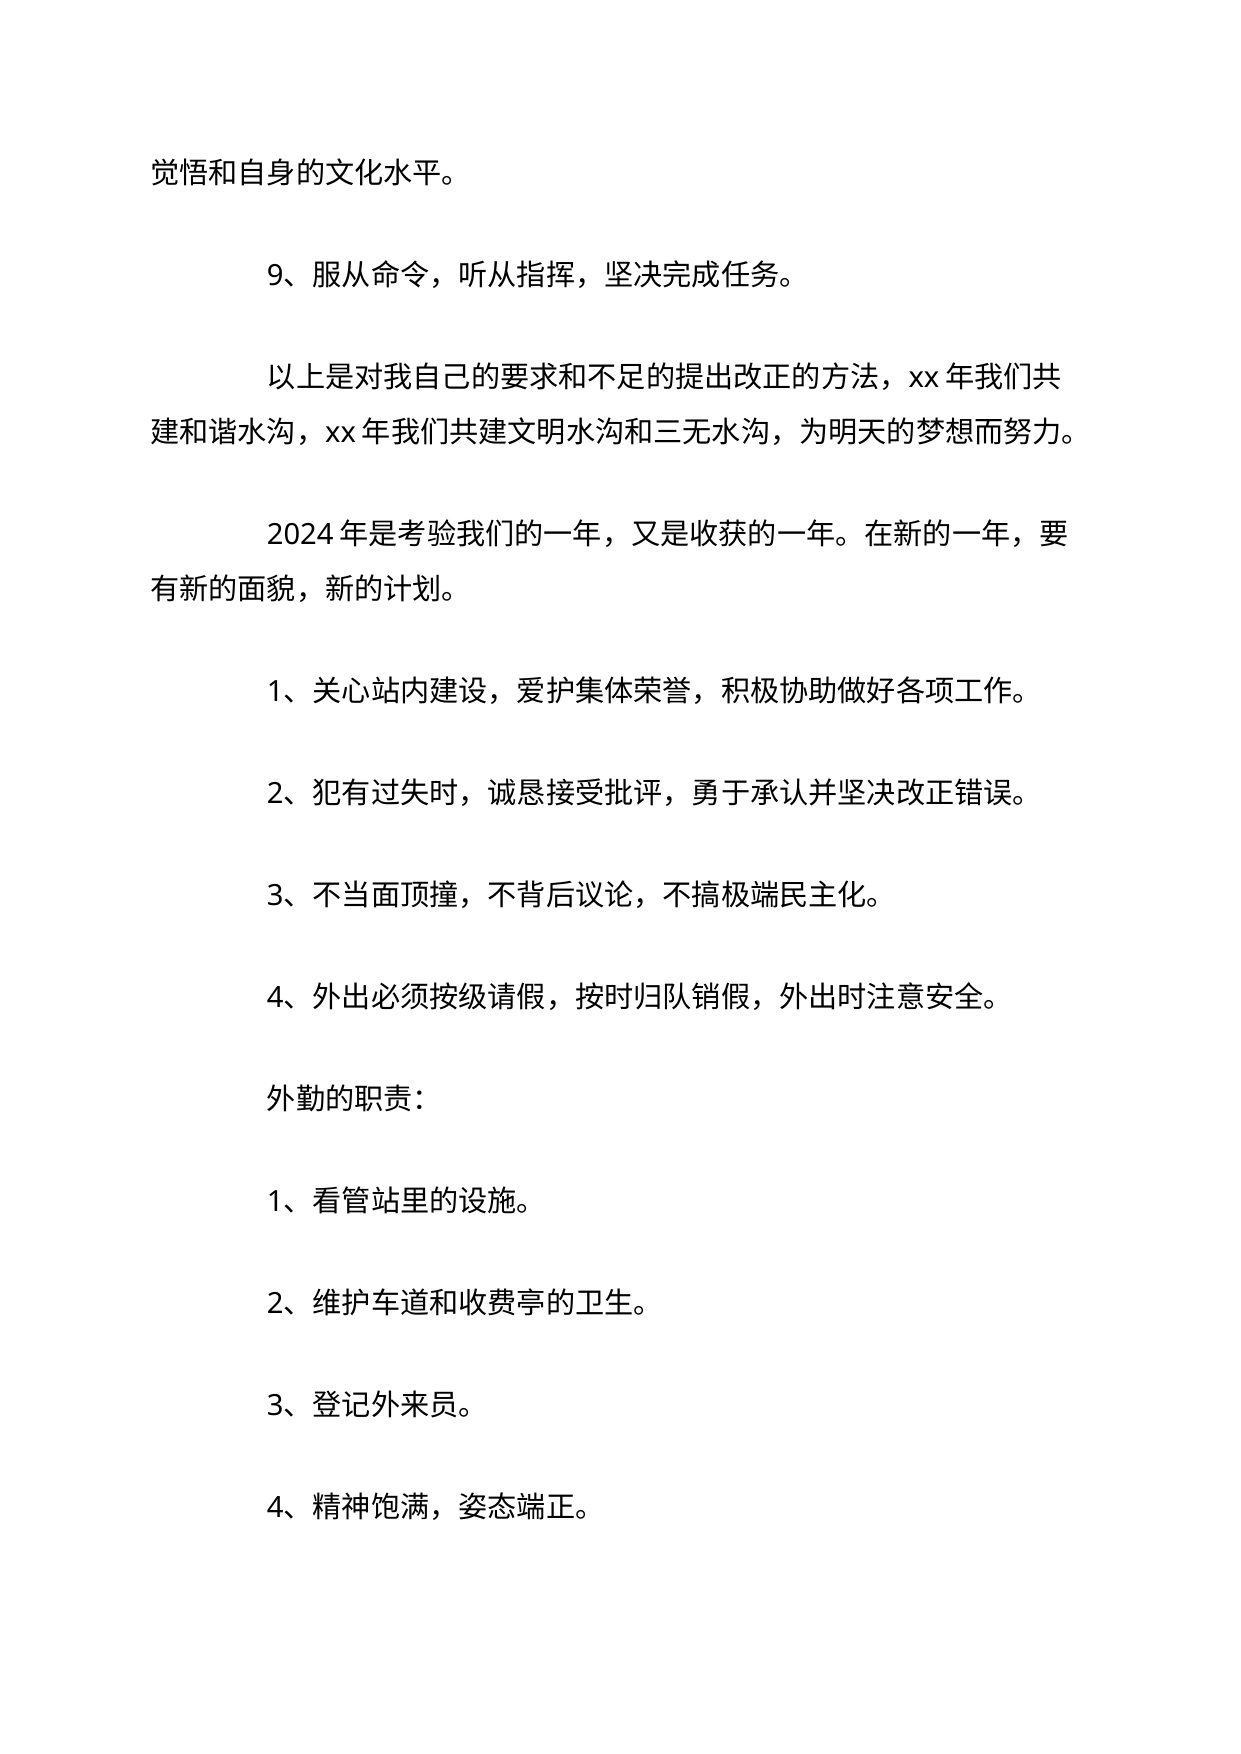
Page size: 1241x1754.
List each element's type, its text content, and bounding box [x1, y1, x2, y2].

text 2、维护车道和收费亭的卫生。 [150, 1279, 1090, 1322]
text 1、看管站里的设施。 [150, 1177, 1090, 1219]
text 4、外出必须按级请假，按时归队销假，外出时注意安全。 [150, 973, 1090, 1016]
text 2024年是考验我们的一年，又是收获的一年。在新的一年，要有新的面貌，新的计划。 [150, 511, 1090, 608]
text 外勤的职责： [150, 1075, 1090, 1118]
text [150, 150, 1090, 192]
text 3、不当面顶撞，不背后议论，不搞极端民主化。 [150, 871, 1090, 914]
text 1、关心站内建设，爱护集体荣誉，积极协助做好各项工作。 [150, 667, 1090, 710]
text 3、登记外来员。 [150, 1381, 1090, 1423]
text 4、精神饱满，姿态端正。 [150, 1483, 1090, 1526]
text 以上是对我自己的要求和不足的提出改正的方法，xx年我们共建和谐水沟，xx年我们共建文明水沟和三无水沟，为明天的梦想而努力。 [150, 354, 1090, 451]
text 2、犯有过失时，诚恳接受批评，勇于承认并坚决改正错误。 [150, 769, 1090, 812]
text 9、服从命令，听从指挥，坚决完成任务。 [150, 252, 1090, 294]
